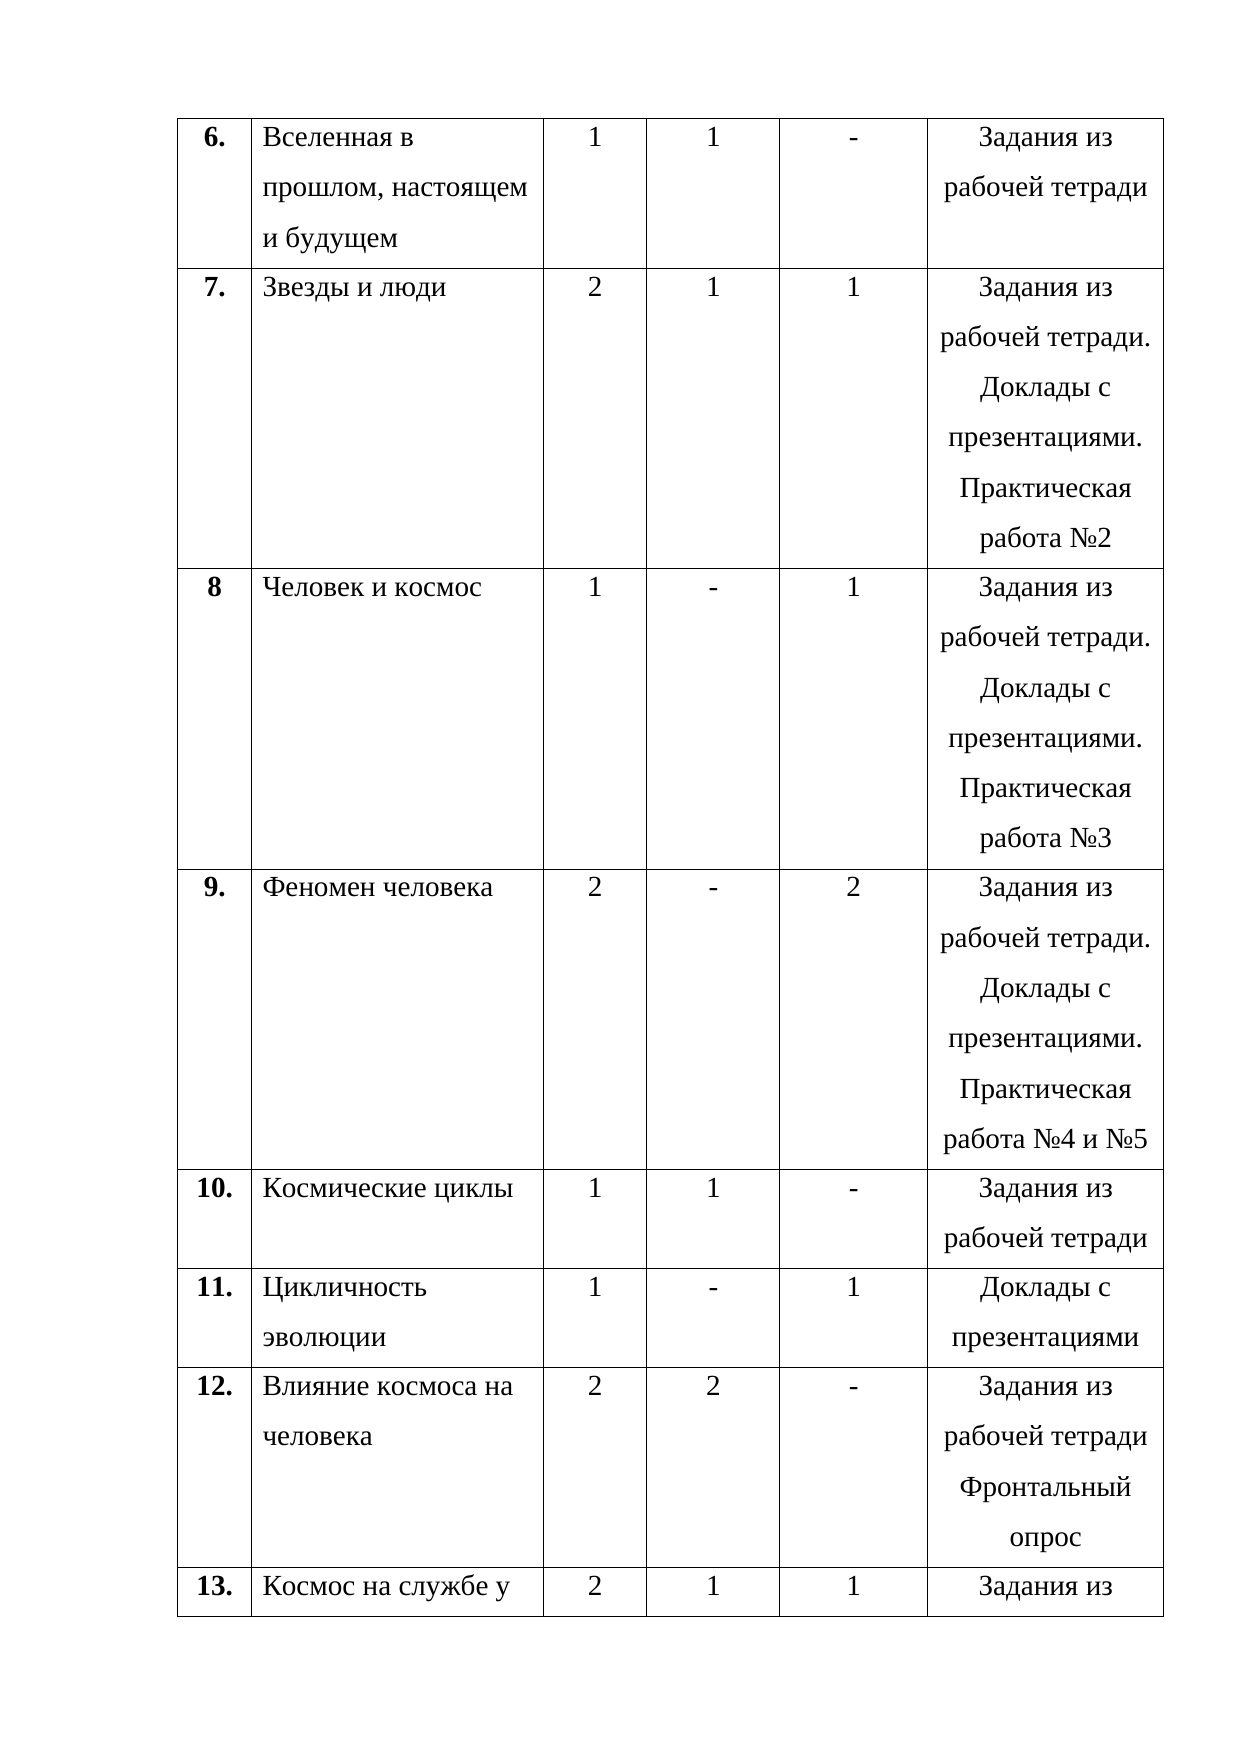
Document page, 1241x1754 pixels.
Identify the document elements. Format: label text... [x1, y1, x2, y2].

table_cell 1 [544, 1170, 646, 1268]
table_cell Космические циклы [252, 1170, 543, 1268]
table_cell - [647, 870, 779, 1169]
table_cell Влияние космоса на человека [252, 1368, 543, 1567]
table_cell 2 [647, 1368, 779, 1567]
table_cell Задания из рабочей тетради. Доклады с презентациями. Практическая работа №3 [928, 569, 1163, 868]
table_cell 1 [544, 1269, 646, 1367]
table_cell 1 [780, 1568, 927, 1616]
table_cell 8 [178, 569, 251, 868]
table_cell 10. [178, 1170, 251, 1268]
table_cell Звезды и люди [252, 269, 543, 568]
table_cell Задания из рабочей тетради Фронтальный опрос [928, 1368, 1163, 1567]
table_cell 12. [178, 1368, 251, 1567]
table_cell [928, 1568, 1163, 1616]
table_cell Задания из рабочей тетради [928, 1170, 1163, 1268]
table_cell 13. [178, 1568, 251, 1616]
table_cell Феномен человека [252, 870, 543, 1169]
table_cell 7. [178, 269, 251, 568]
table_cell 1 [780, 269, 927, 568]
table_cell 1 [647, 119, 779, 268]
table_cell 2 [544, 269, 646, 568]
table_cell 1 [647, 269, 779, 568]
table_cell 2 [544, 1568, 646, 1616]
table_cell 11. [178, 1269, 251, 1367]
table_cell 2 [780, 870, 927, 1169]
table_cell 1 [780, 569, 927, 868]
table_cell 1 [780, 1269, 927, 1367]
table_cell Задания из рабочей тетради. Доклады с презентациями. Практическая работа №4 и №5 [928, 870, 1163, 1169]
table_cell 6. [178, 119, 251, 268]
table_cell - [647, 1269, 779, 1367]
table_cell Цикличность эволюции [252, 1269, 543, 1367]
table_cell - [647, 569, 779, 868]
table_cell Вселенная в прошлом, настоящем и будущем [252, 119, 543, 268]
table_cell 1 [647, 1170, 779, 1268]
table_cell - [780, 1170, 927, 1268]
table_cell 1 [544, 569, 646, 868]
table_cell 1 [544, 119, 646, 268]
table_cell - [780, 1368, 927, 1567]
table_cell 9. [178, 870, 251, 1169]
table_cell 2 [544, 870, 646, 1169]
table_cell Доклады с презентациями [928, 1269, 1163, 1367]
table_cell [928, 119, 1163, 268]
table_cell 2 [544, 1368, 646, 1567]
table_cell - [780, 119, 927, 268]
table_cell Задания из рабочей тетради. Доклады с презентациями. Практическая работа №2 [928, 269, 1163, 568]
table_cell Человек и космос [252, 569, 543, 868]
table_cell 1 [647, 1568, 779, 1616]
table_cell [252, 1568, 543, 1616]
